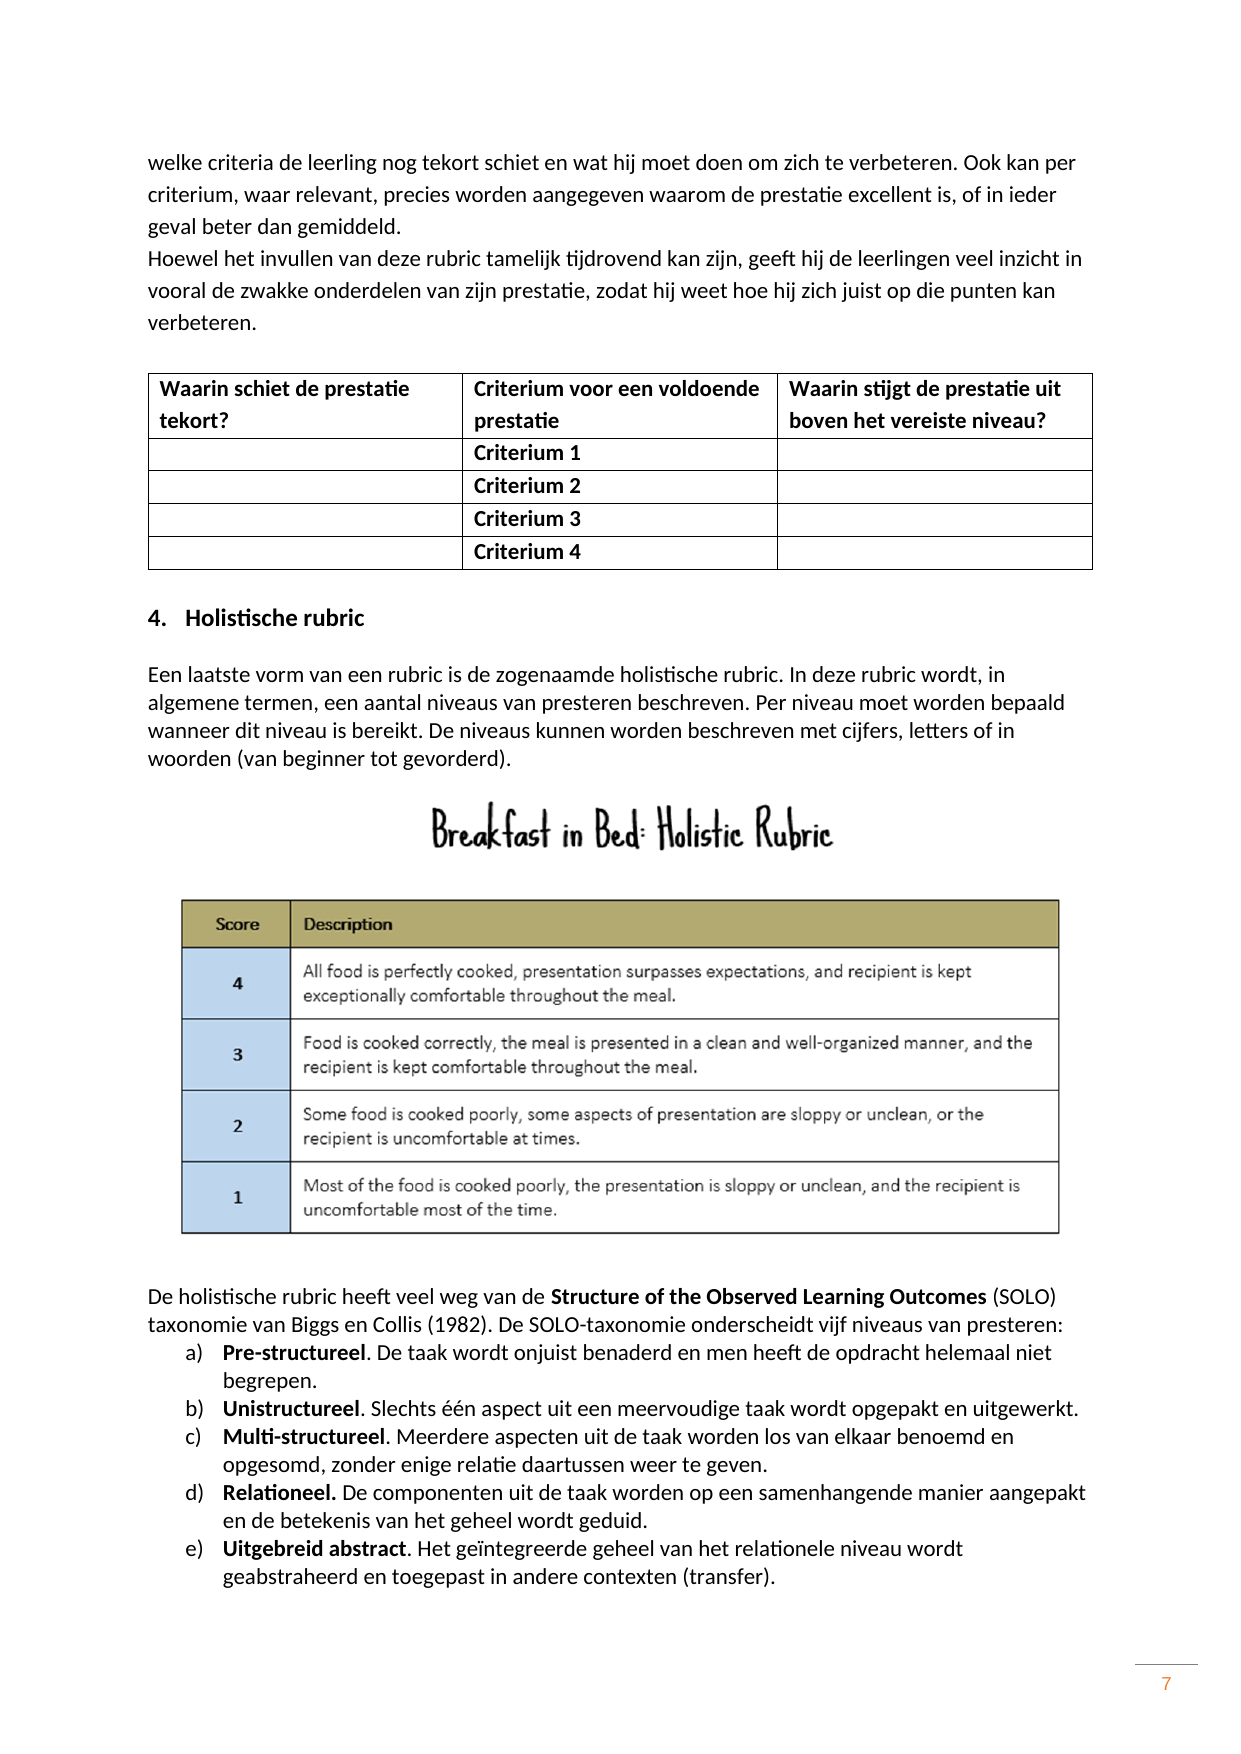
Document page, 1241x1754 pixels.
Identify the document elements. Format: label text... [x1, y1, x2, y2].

table_header Criterium voor een voldoende prestatie [463, 374, 777, 437]
list Pre-structureel. De taak wordt onjuist benaderd en men heeft de opdracht helemaal niet begrepen. [185, 1338, 1093, 1394]
table_cell [149, 439, 462, 470]
picture [147, 772, 1093, 1283]
list Unistructureel. Slechts één aspect uit een meervoudige taak wordt opgepakt en uitgewerkt. [185, 1394, 1093, 1422]
table_cell [149, 504, 462, 536]
table_cell [149, 537, 462, 569]
table_header Waarin schiet de prestatie tekort? [149, 374, 462, 437]
table_cell [149, 471, 462, 503]
list Multi-structureel. Meerdere aspecten uit de taak worden los van elkaar benoemd en opgesomd, zonder enige relatie daartussen weer te geven. [185, 1422, 1093, 1478]
table_cell Criterium 2 [463, 471, 777, 503]
table_cell [778, 537, 1092, 569]
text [148, 148, 1093, 240]
list Uitgebreid abstract. Het geïntegreerde geheel van het relationele niveau wordt geabstraheerd en toegepast in andere contexten (transfer). [185, 1534, 1093, 1591]
subtitle Holistische rubric [148, 602, 1093, 633]
table_cell Criterium 1 [463, 439, 777, 470]
table_cell [778, 471, 1092, 503]
text Hoewel het invullen van deze rubric tamelijk tijdrovend kan zijn, geeft hij de leerlingen veel inzicht in vooral de zwakke onderdelen van zijn prestatie, zodat hij weet hoe hij zich juist op die punten kan verbeteren. [148, 244, 1093, 337]
list Relationeel. De componenten uit de taak worden op een samenhangende manier aangepakt en de betekenis van het geheel wordt geduid. [185, 1478, 1093, 1534]
table_cell [778, 439, 1092, 470]
table_cell Criterium 4 [463, 537, 777, 569]
table_header Waarin stijgt de prestatie uit boven het vereiste niveau? [778, 374, 1092, 437]
table_cell Criterium 3 [463, 504, 777, 536]
text Een laatste vorm van een rubric is de zogenaamde holistische rubric. In deze rubric wordt, in algemene termen, een aantal niveaus van presteren beschreven. Per niveau moet worden bepaald wanneer dit niveau is bereikt. De niveaus kunnen worden beschreven met cijfers, letters of in woorden (van beginner tot gevorderd). [148, 660, 1093, 772]
table_cell [778, 504, 1092, 536]
text De holistische rubric heeft veel weg van de Structure of the Observed Learning Outcomes (SOLO) taxonomie van Biggs en Collis (1982). De SOLO-taxonomie onderscheidt vijf niveaus van presteren: [148, 1283, 1093, 1338]
